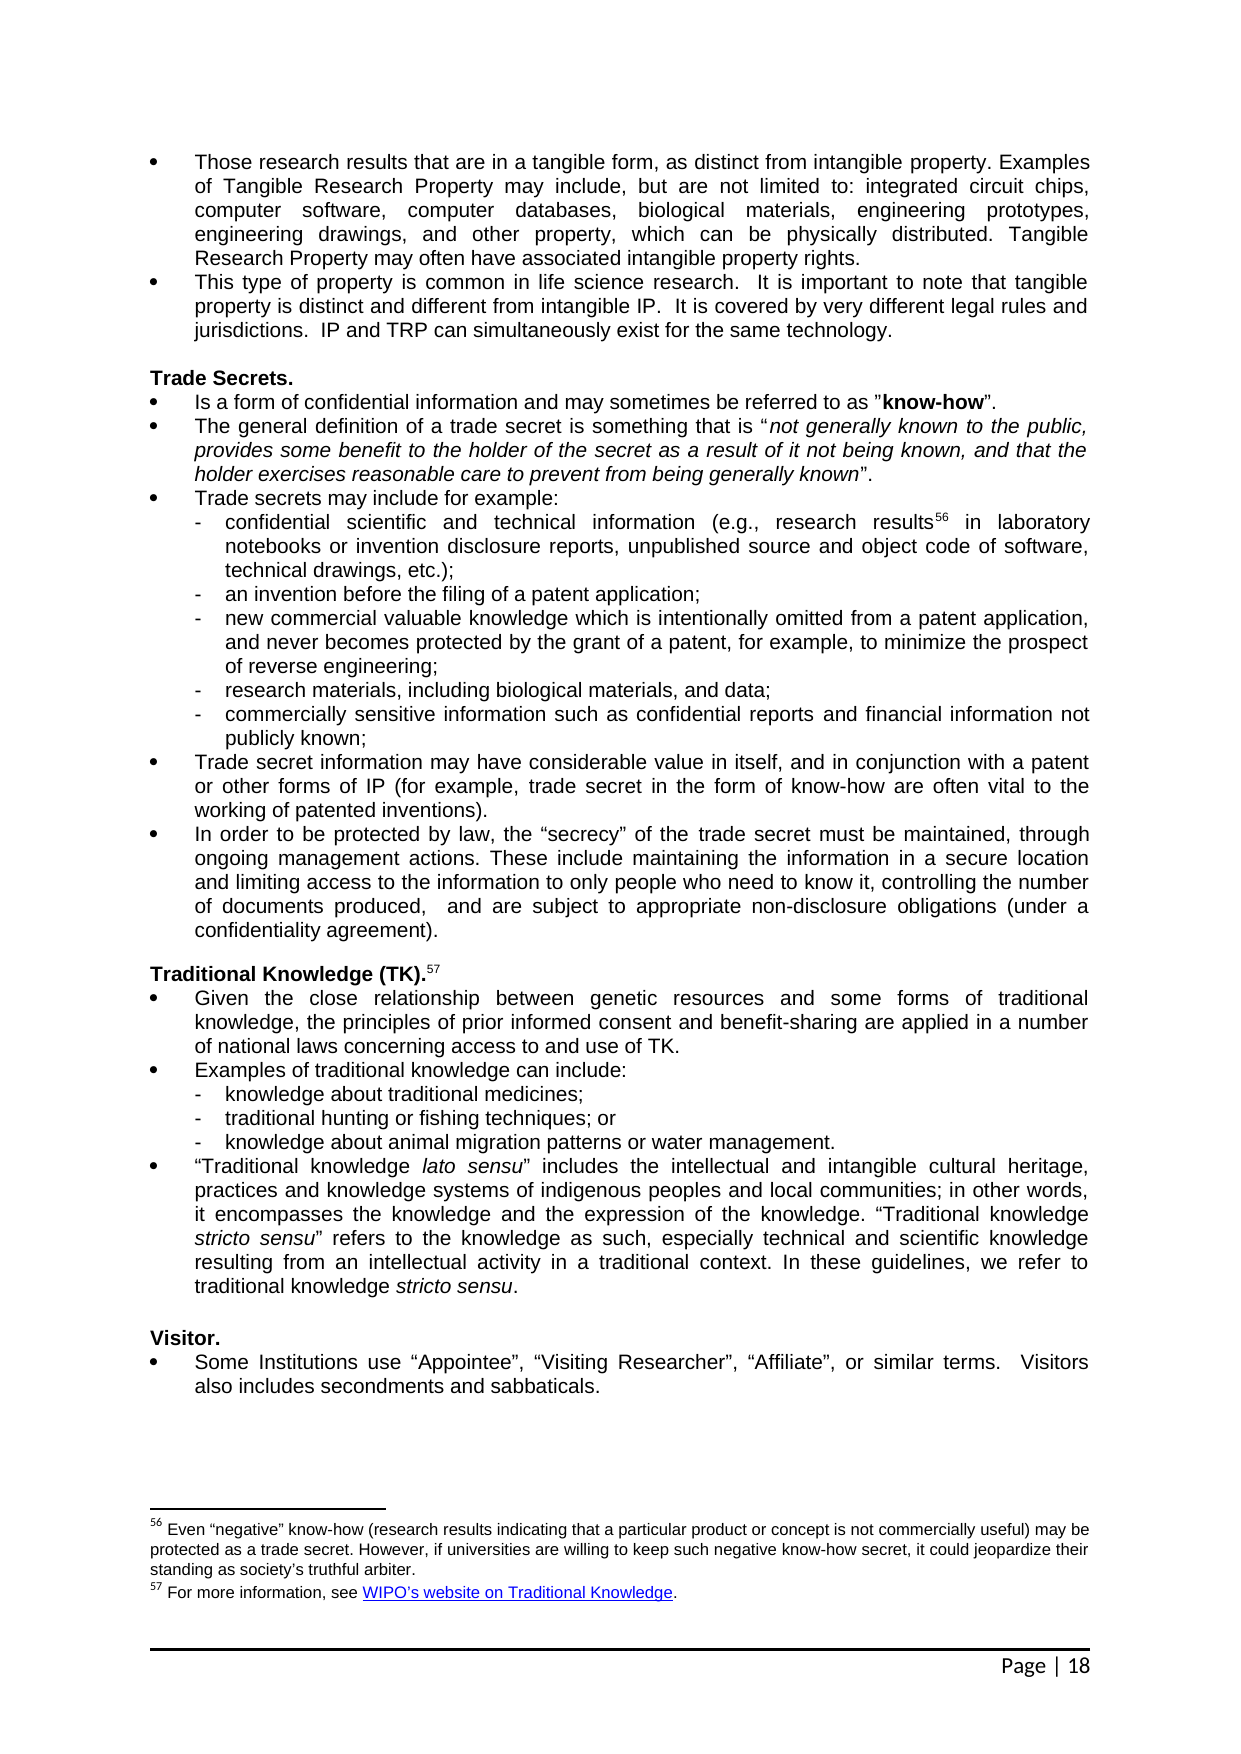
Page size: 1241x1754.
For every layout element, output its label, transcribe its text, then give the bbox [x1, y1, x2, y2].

list an invention before the filing of a patent application; [194, 582, 1090, 606]
list Is a form of confidential information and may sometimes be referred to as ”know-how”. [150, 390, 1090, 414]
list “Traditional knowledge lato sensu” includes the intellectual and intangible cultural heritage, practices and knowledge systems of indigenous peoples and local communities; in other words, it encompasses the knowledge and the expression of the knowledge. “Traditional knowledge stricto sensu” refers to the knowledge as such, especially technical and scientific knowledge resulting from an intellectual activity in a traditional context. In these guidelines, we refer to traditional knowledge stricto sensu. [150, 1154, 1090, 1298]
list Trade secret information may have considerable value in itself, and in conjunction with a patent or other forms of IP (for example, trade secret in the form of know-how are often vital to the working of patented inventions). [150, 749, 1090, 821]
list Examples of traditional knowledge can include: [150, 1058, 1090, 1082]
list confidential scientific and technical information (e.g., research results in laboratory notebooks or invention disclosure reports, unpublished source and object code of software, technical drawings, etc.); [194, 510, 1090, 582]
list knowledge about animal migration patterns or water management. [194, 1130, 1090, 1154]
list new commercial valuable knowledge which is intentionally omitted from a patent application, and never becomes protected by the grant of a patent, for example, to minimize the prospect of reverse engineering; [194, 606, 1090, 678]
list knowledge about traditional medicines; [194, 1082, 1090, 1106]
list The general definition of a trade secret is something that is “not generally known to the public, provides some benefit to the holder of the secret as a result of it not being known, and that the holder exercises reasonable care to prevent from being generally known”. [150, 414, 1090, 486]
list Those research results that are in a tangible form, as distinct from intangible property. Examples of Tangible Research Property may include, but are not limited to: integrated circuit chips, computer software, computer databases, biological materials, engineering prototypes, engineering drawings, and other property, which can be physically distributed. Tangible Research Property may often have associated intangible property rights. ​ [150, 150, 1090, 270]
list Given the close relationship between genetic resources and some forms of traditional knowledge, the principles of prior informed consent and benefit-sharing are applied in a number of national laws concerning access to and use of TK. [150, 986, 1090, 1058]
list traditional hunting or fishing techniques; or [194, 1106, 1090, 1130]
text Trade Secrets. [150, 366, 1090, 390]
list commercially sensitive information such as confidential reports and financial information not publicly known; [194, 702, 1090, 749]
text Visitor. [150, 1326, 1090, 1350]
list This type of property is common in life science research. It is important to note that tangible property is distinct and different from intangible IP. It is covered by very different legal rules and jurisdictions. IP and TRP can simultaneously exist for the same technology. [150, 270, 1090, 342]
list In order to be protected by law, the “secrecy” of the trade secret must be maintained, through ongoing management actions. These include maintaining the information in a secure location and limiting access to the information to only people who need to know it, controlling the number of documents produced, and are subject to appropriate non-disclosure obligations (under a confidentiality agreement). [150, 821, 1090, 941]
list Trade secrets may include for example: [150, 486, 1090, 510]
list research materials, including biological materials, and data; [194, 678, 1090, 702]
list Some Institutions use “Appointee”, “Visiting Researcher”, “Affiliate”, or similar terms. Visitors also includes secondments and sabbaticals. [150, 1350, 1090, 1398]
text Traditional Knowledge (TK). [150, 962, 1090, 986]
